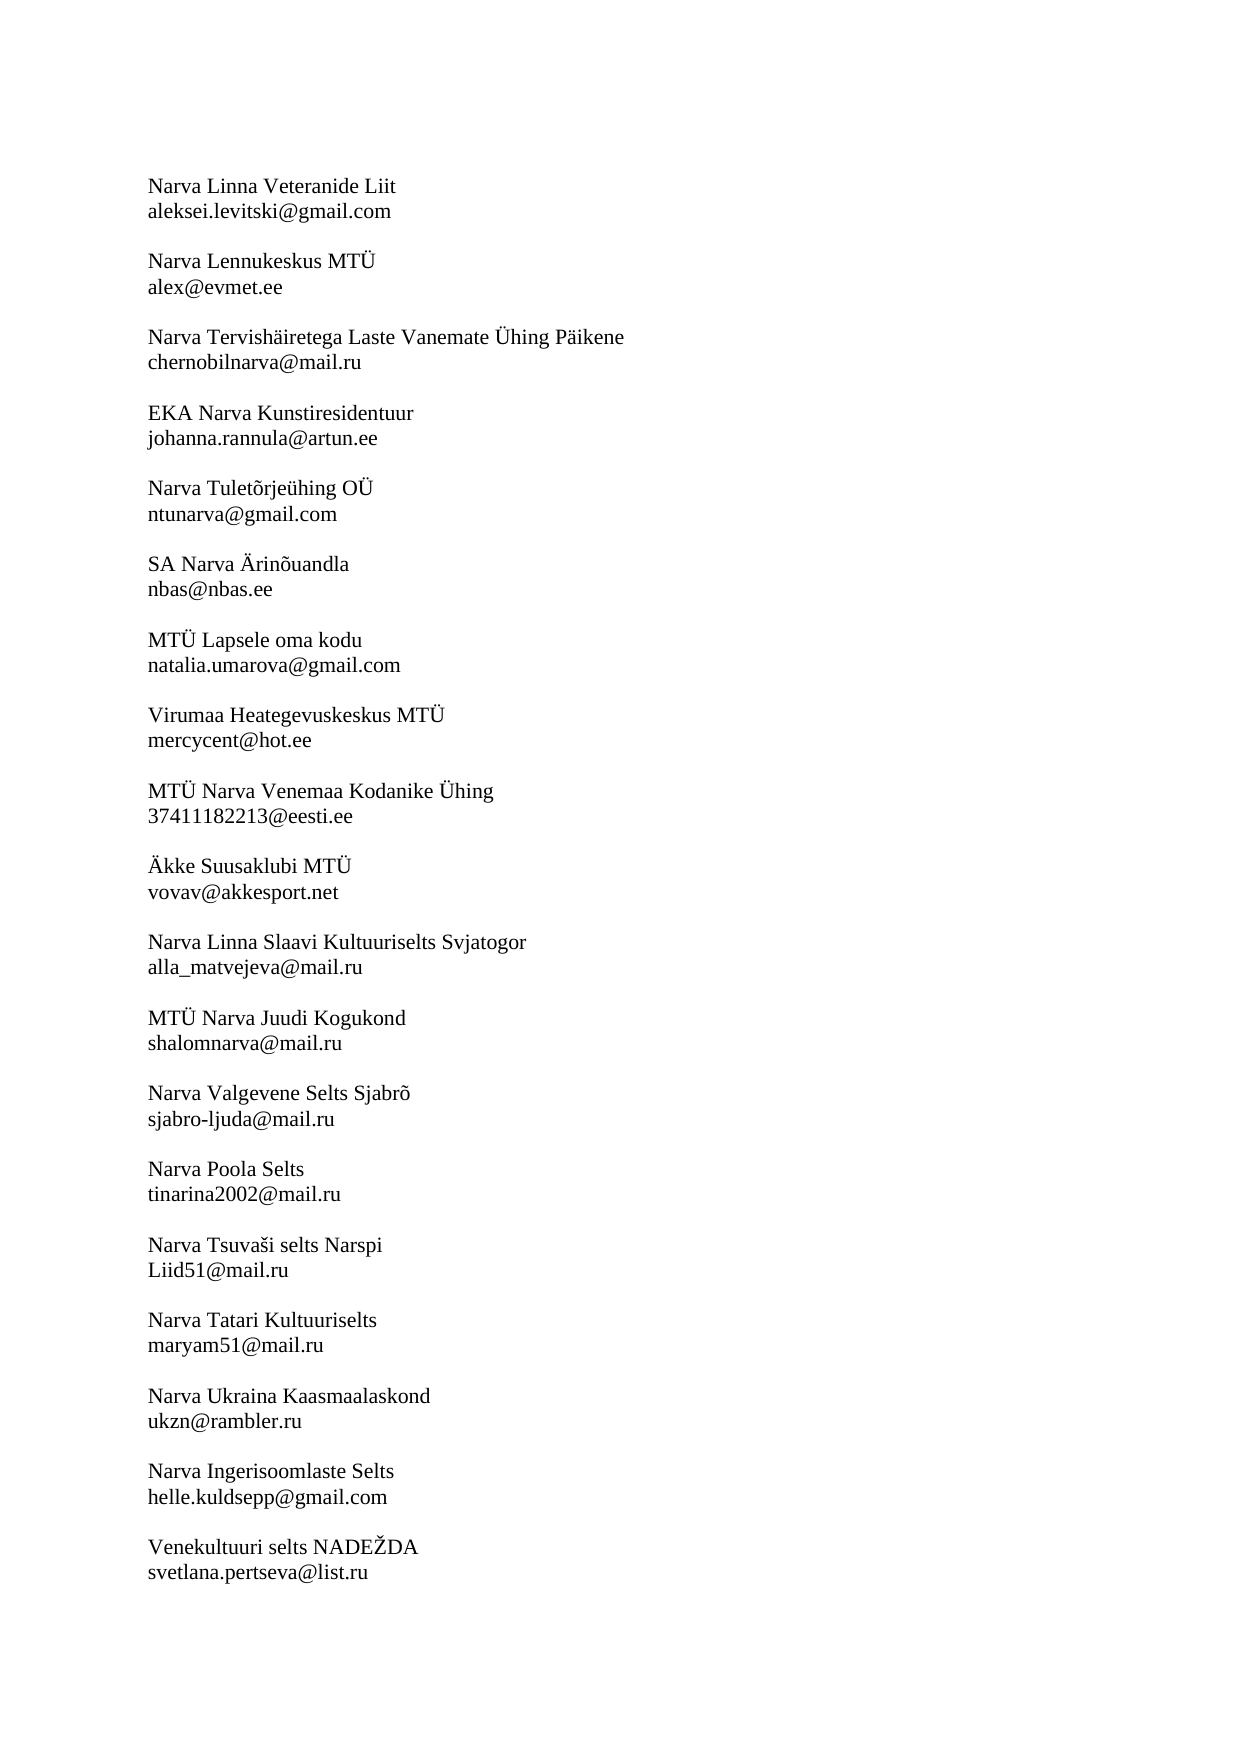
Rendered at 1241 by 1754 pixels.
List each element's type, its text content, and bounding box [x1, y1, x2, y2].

text Virumaa Heategevuskeskus MTÜ [148, 702, 1093, 727]
text chernobilnarva@mail.ru [148, 349, 1093, 374]
text sjabro-ljuda@mail.ru [148, 1106, 1093, 1131]
text 37411182213@eesti.ee [148, 803, 1093, 828]
text EKA Narva Kunstiresidentuur [148, 400, 1093, 425]
text Narva Linna Slaavi Kultuuriselts Svjatogor [148, 929, 1093, 954]
text SA Narva Ärinõuandla [148, 551, 1093, 576]
text Narva Ingerisoomlaste Selts [148, 1458, 1093, 1484]
text shalomnarva@mail.ru [148, 1030, 1093, 1055]
text tinarina2002@mail.ru [148, 1181, 1093, 1206]
text Narva Linna Veteranide Liit [148, 173, 1093, 198]
text Narva Ukraina Kaasmaalaskond [148, 1383, 1093, 1408]
text Narva Tatari Kultuuriselts [148, 1307, 1093, 1332]
text MTÜ Lapsele oma kodu [148, 627, 1093, 652]
text mercycent@hot.ee [148, 727, 1093, 753]
text ukzn@rambler.ru [148, 1408, 1093, 1433]
text alla_matvejeva@mail.ru [148, 954, 1093, 979]
text aleksei.levitski@gmail.com [148, 198, 1093, 223]
text ntunarva@gmail.com [148, 501, 1093, 526]
text johanna.rannula@artun.ee [148, 425, 1093, 450]
text Narva Poola Selts [148, 1156, 1093, 1181]
text helle.kuldsepp@gmail.com [148, 1484, 1093, 1509]
text nbas@nbas.ee [148, 576, 1093, 601]
text alex@evmet.ee [148, 274, 1093, 299]
text maryam51@mail.ru [148, 1332, 1093, 1358]
text Narva Tuletõrjeühing OÜ [148, 475, 1093, 501]
text natalia.umarova@gmail.com [148, 652, 1093, 677]
text MTÜ Narva Juudi Kogukond [148, 1005, 1093, 1030]
text Narva Valgevene Selts Sjabrõ [148, 1080, 1093, 1106]
text Narva Tsuvaši selts Narspi [148, 1232, 1093, 1257]
text Narva Tervishäiretega Laste Vanemate Ühing Päikene [148, 324, 1093, 349]
text svetlana.pertseva@list.ru [148, 1559, 1093, 1584]
text Liid51@mail.ru [148, 1257, 1093, 1282]
text Äkke Suusaklubi MTÜ [148, 853, 1093, 879]
text Venekultuuri selts NADEŽDA [148, 1534, 1093, 1559]
text Narva Lennukeskus MTÜ [148, 248, 1093, 274]
text MTÜ Narva Venemaa Kodanike Ühing [148, 778, 1093, 803]
text vovav@akkesport.net [148, 879, 1093, 904]
